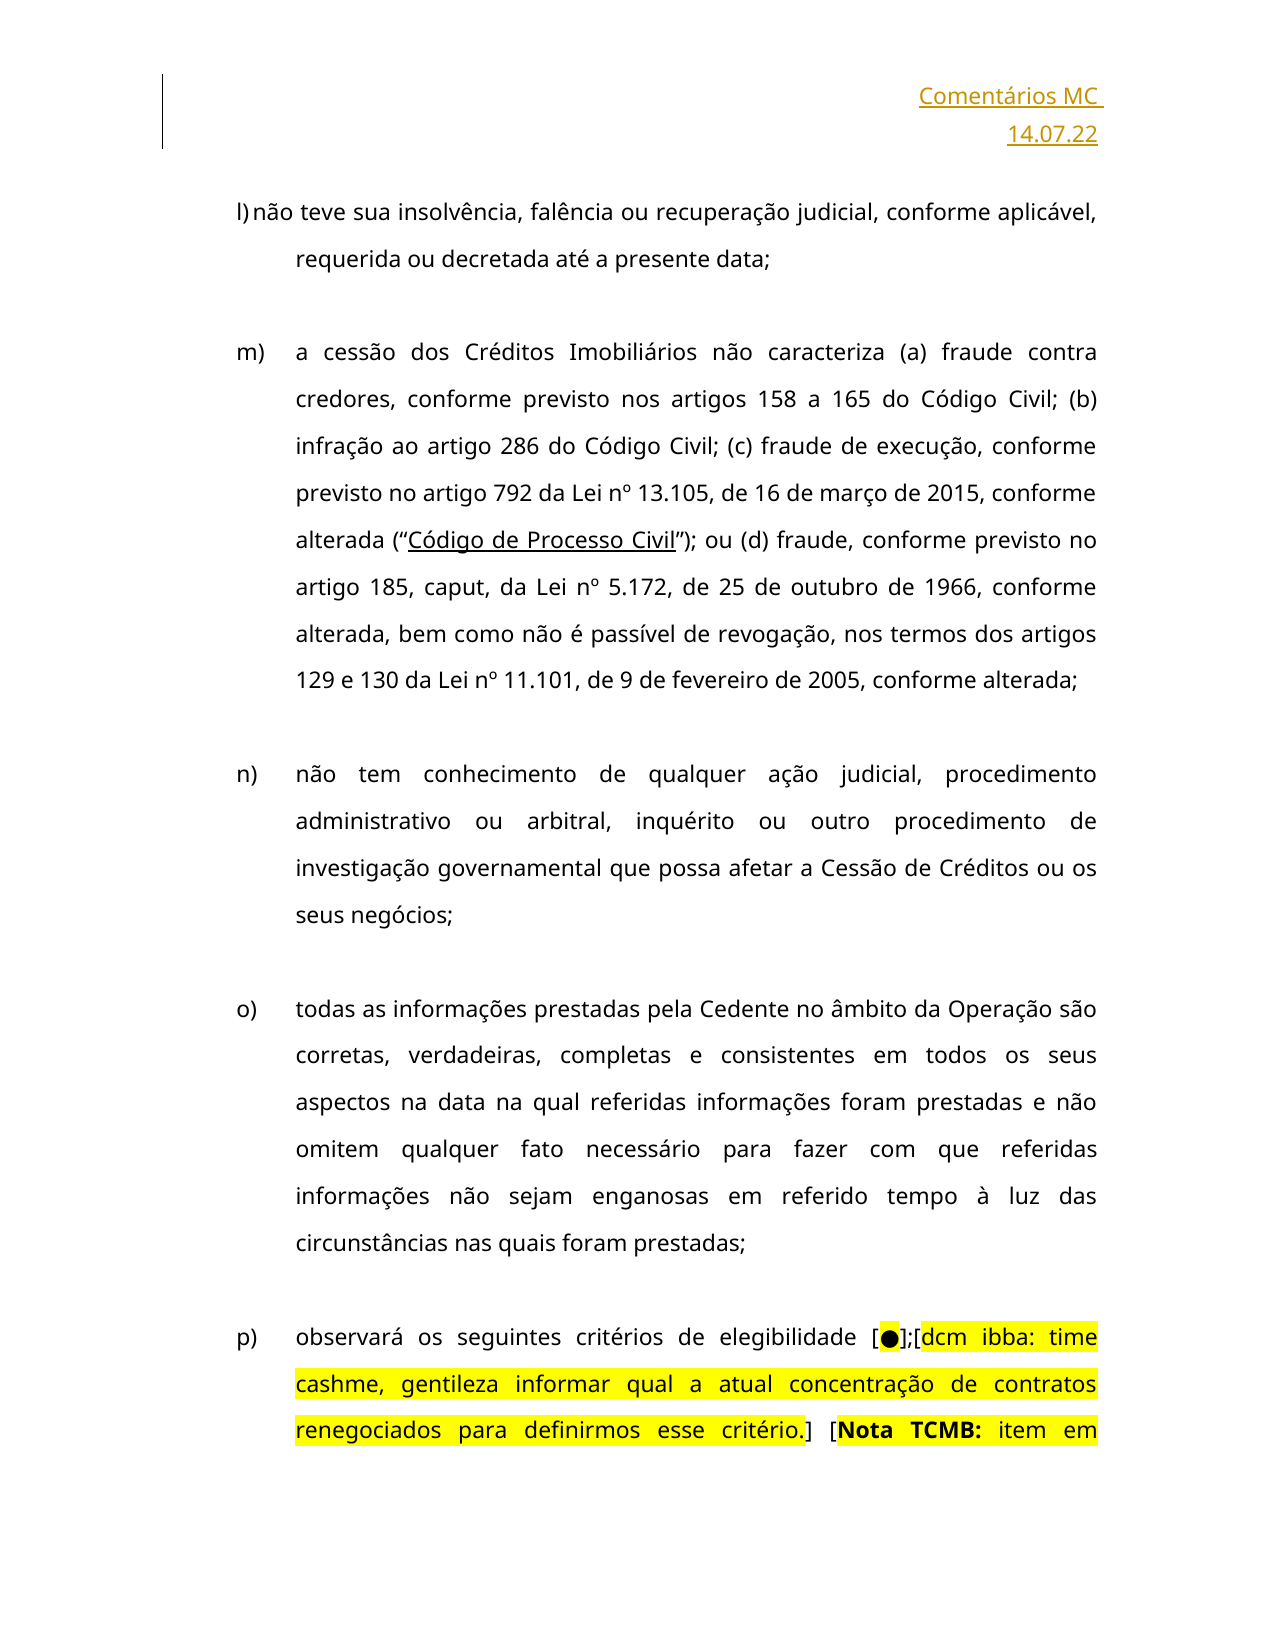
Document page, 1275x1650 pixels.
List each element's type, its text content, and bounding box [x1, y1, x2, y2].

list a cessão dos Créditos Imobiliários não caracteriza (a) fraude contra credores, conforme previsto nos artigos 158 a 165 do Código Civil; (b) infração ao artigo 286 do Código Civil; (c) fraude de execução, conforme previsto no artigo 792 da Lei nº 13.105, de 16 de março de 2015, conforme alterada (“Código de Processo Civil”); ou (d) fraude, conforme previsto no artigo 185, caput, da Lei nº 5.172, de 25 de outubro de 1966, conforme alterada, bem como não é passível de revogação, nos termos dos artigos 129 e 130 da Lei nº 11.101, de 9 de fevereiro de 2005, conforme alterada; [236, 336, 1098, 696]
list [236, 1321, 1098, 1446]
list não teve sua insolvência, falência ou recuperação judicial, conforme aplicável, requerida ou decretada até a presente data; [236, 196, 1098, 274]
list não tem conhecimento de qualquer ação judicial, procedimento administrativo ou arbitral, inquérito ou outro procedimento de investigação governamental que possa afetar a Cessão de Créditos ou os seus negócios; [236, 758, 1098, 930]
list todas as informações prestadas pela Cedente no âmbito da Operação são corretas, verdadeiras, completas e consistentes em todos os seus aspectos na data na qual referidas informações foram prestadas e não omitem qualquer fato necessário para fazer com que referidas informações não sejam enganosas em referido tempo à luz das circunstâncias nas quais foram prestadas; [236, 993, 1098, 1258]
